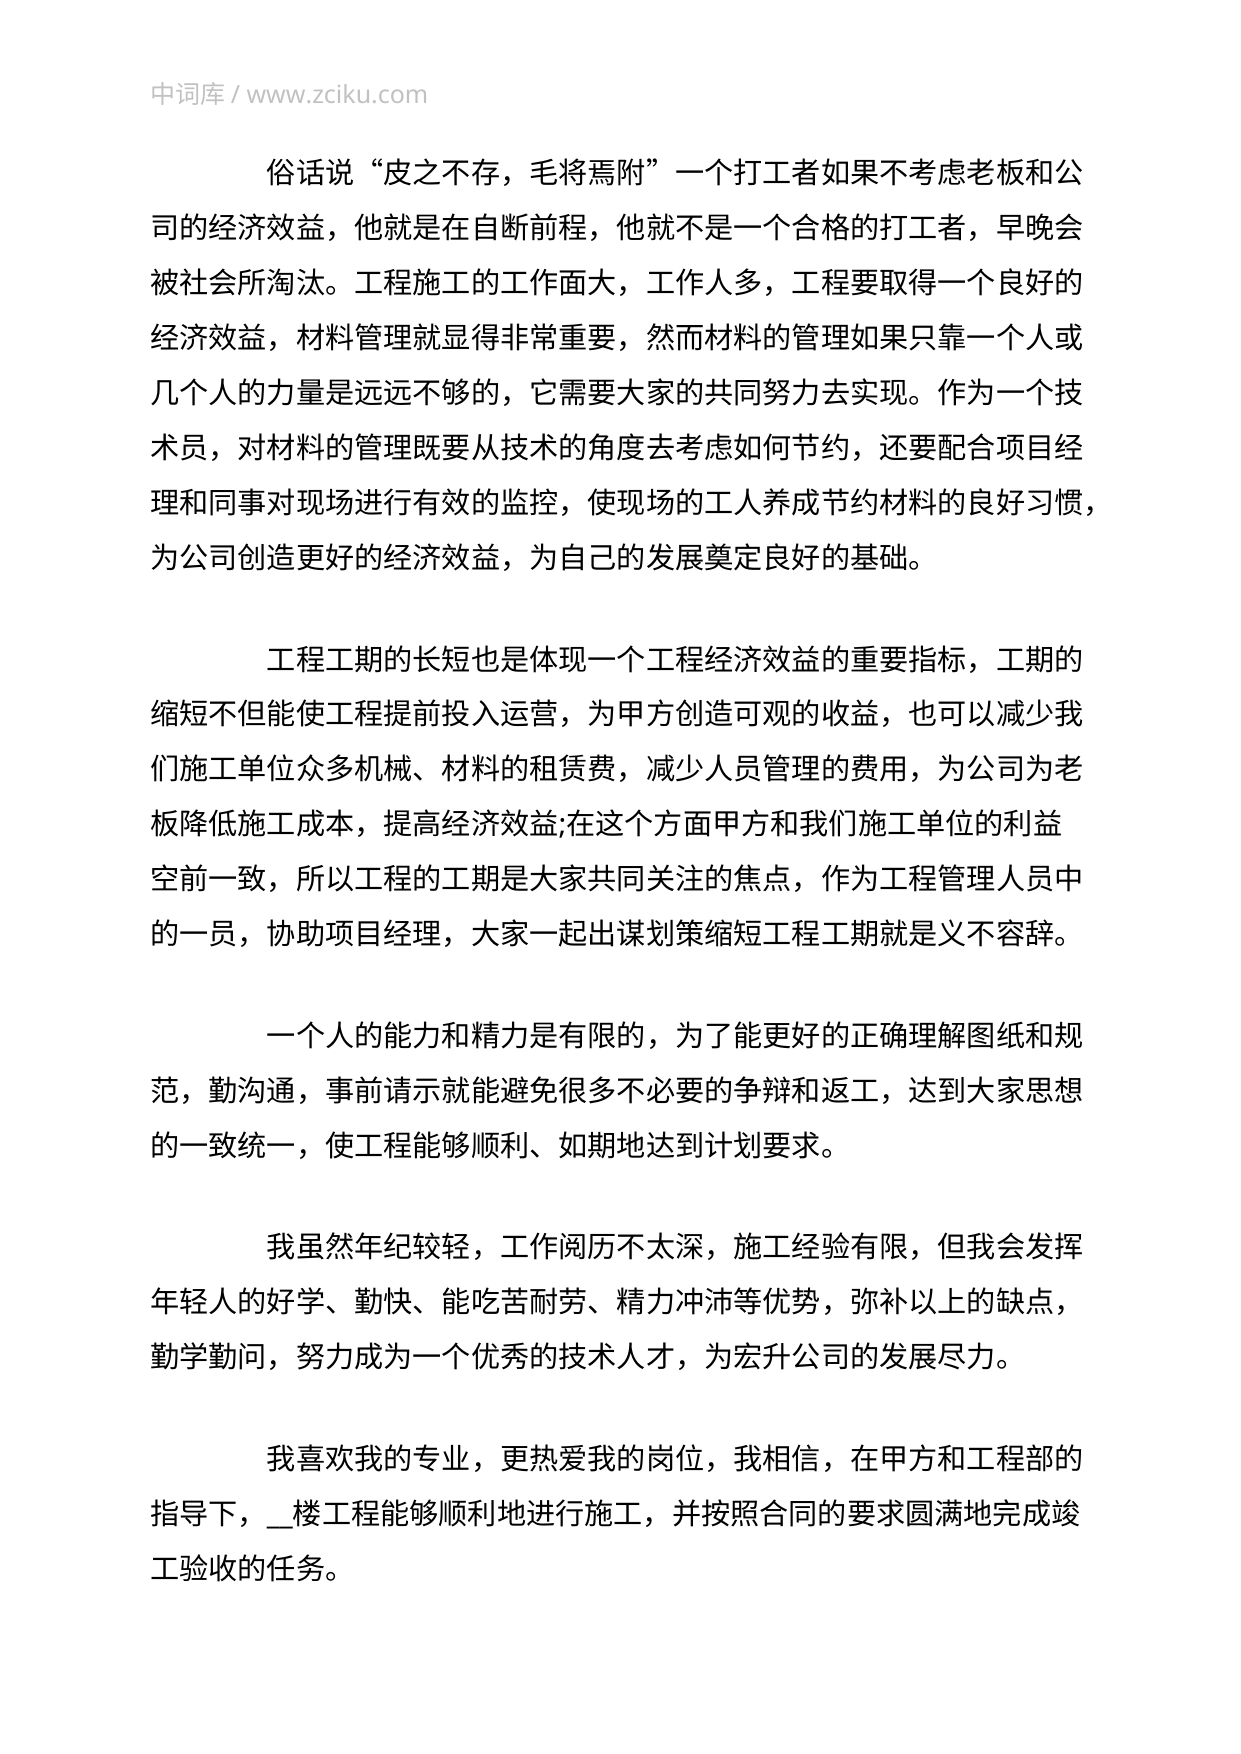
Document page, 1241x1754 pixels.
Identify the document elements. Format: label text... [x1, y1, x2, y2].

text 俗话说“皮之不存，毛将焉附”一个打工者如果不考虑老板和公司的经济效益，他就是在自断前程，他就不是一个合格的打工者，早晚会被社会所淘汰。工程施工的工作面大，工作人多，工程要取得一个良好的经济效益，材料管理就显得非常重要，然而材料的管理如果只靠一个人或几个人的力量是远远不够的，它需要大家的共同努力去实现。作为一个技术员，对材料的管理既要从技术的角度去考虑如何节约，还要配合项目经理和同事对现场进行有效的监控，使现场的工人养成节约材料的良好习惯，为公司创造更好的经济效益，为自己的发展奠定良好的基础。 [150, 150, 1090, 577]
text 工程工期的长短也是体现一个工程经济效益的重要指标，工期的缩短不但能使工程提前投入运营，为甲方创造可观的收益，也可以减少我们施工单位众多机械、材料的租赁费，减少人员管理的费用，为公司为老板降低施工成本，提高经济效益;在这个方面甲方和我们施工单位的利益空前一致，所以工程的工期是大家共同关注的焦点，作为工程管理人员中的一员，协助项目经理，大家一起出谋划策缩短工程工期就是义不容辞。 [150, 636, 1090, 953]
text 一个人的能力和精力是有限的，为了能更好的正确理解图纸和规范，勤沟通，事前请示就能避免很多不必要的争辩和返工，达到大家思想的一致统一，使工程能够顺利、如期地达到计划要求。 [150, 1012, 1090, 1164]
text 我虽然年纪较轻，工作阅历不太深，施工经验有限，但我会发挥年轻人的好学、勤快、能吃苦耐劳、精力冲沛等优势，弥补以上的缺点，勤学勤问，努力成为一个优秀的技术人才，为宏升公司的发展尽力。 [150, 1224, 1090, 1376]
text 我喜欢我的专业，更热爱我的岗位，我相信，在甲方和工程部的指导下，__楼工程能够顺利地进行施工，并按照合同的要求圆满地完成竣工验收的任务。 [150, 1436, 1090, 1588]
